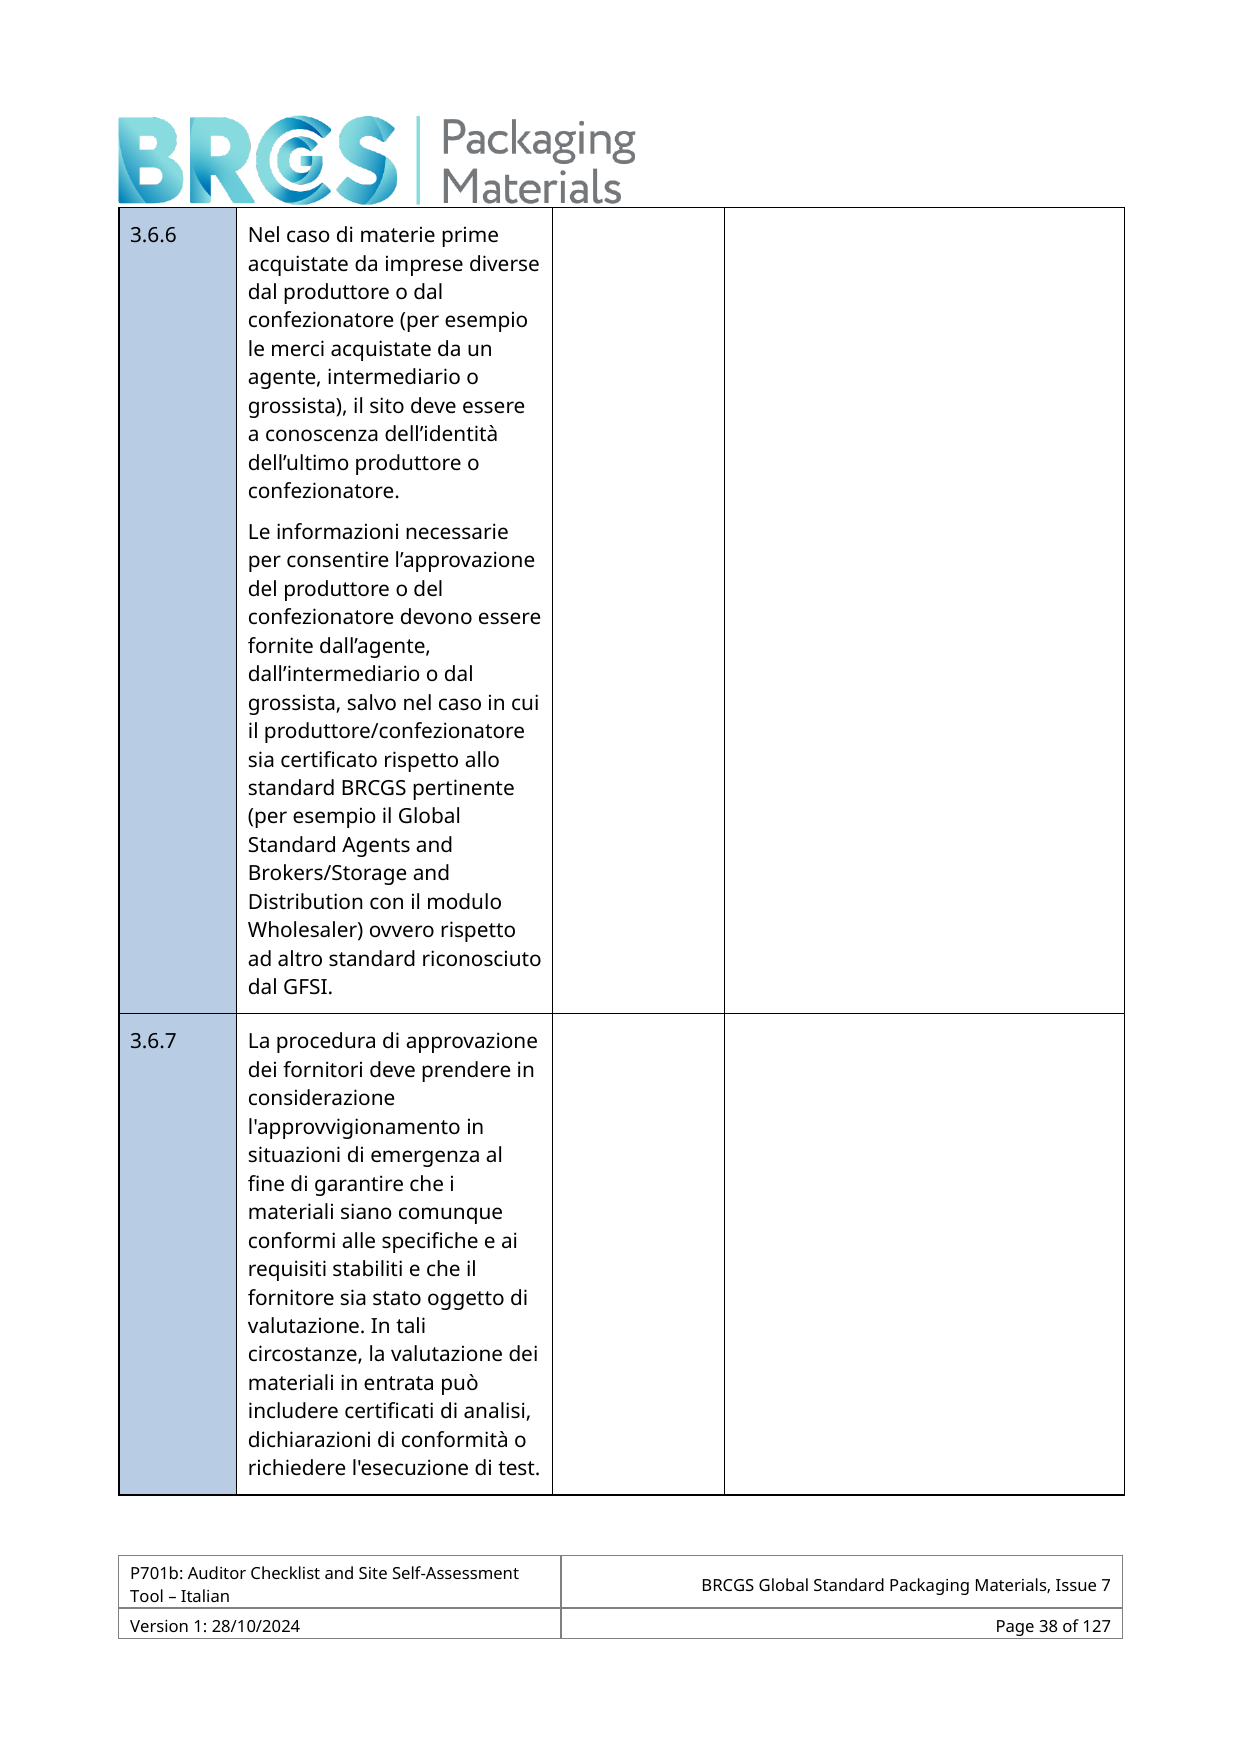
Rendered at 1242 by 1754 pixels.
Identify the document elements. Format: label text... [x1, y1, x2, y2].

table_cell [725, 208, 1124, 1013]
table_cell 3.6.7 [120, 1014, 236, 1494]
table_cell La procedura di approvazione dei fornitori deve prendere in considerazione l'approvvigionamento in situazioni di emergenza al fine di garantire che i materiali siano comunque conformi alle specifiche e ai requisiti stabiliti e che il fornitore sia stato oggetto di valutazione. In tali circostanze, la valutazione dei materiali in entrata può includere certificati di analisi, dichiarazioni di conformità o richiedere l'esecuzione di test. [237, 1014, 552, 1494]
table_cell Nel caso di materie prime acquistate da imprese diverse dal produttore o dal confezionatore (per esempio le merci acquistate da un agente, intermediario o grossista), il sito deve essere a conoscenza dell’identità dell’ultimo produttore o confezionatore. Le informazioni necessarie per consentire l’approvazione del produttore o del confezionatore devono essere fornite dall’agente, dall’intermediario o dal grossista, salvo nel caso in cui il produttore/confezionatore sia certificato rispetto allo standard BRCGS pertinente (per esempio il Global Standard Agents and Brokers/Storage and Distribution con il modulo Wholesaler) ovvero rispetto ad altro standard riconosciuto dal GFSI. [237, 208, 552, 1013]
table_cell [553, 208, 724, 1013]
table_cell [725, 1014, 1124, 1494]
picture [118, 115, 636, 205]
table_cell [553, 1014, 724, 1494]
table_cell 3.6.6 [120, 208, 236, 1013]
